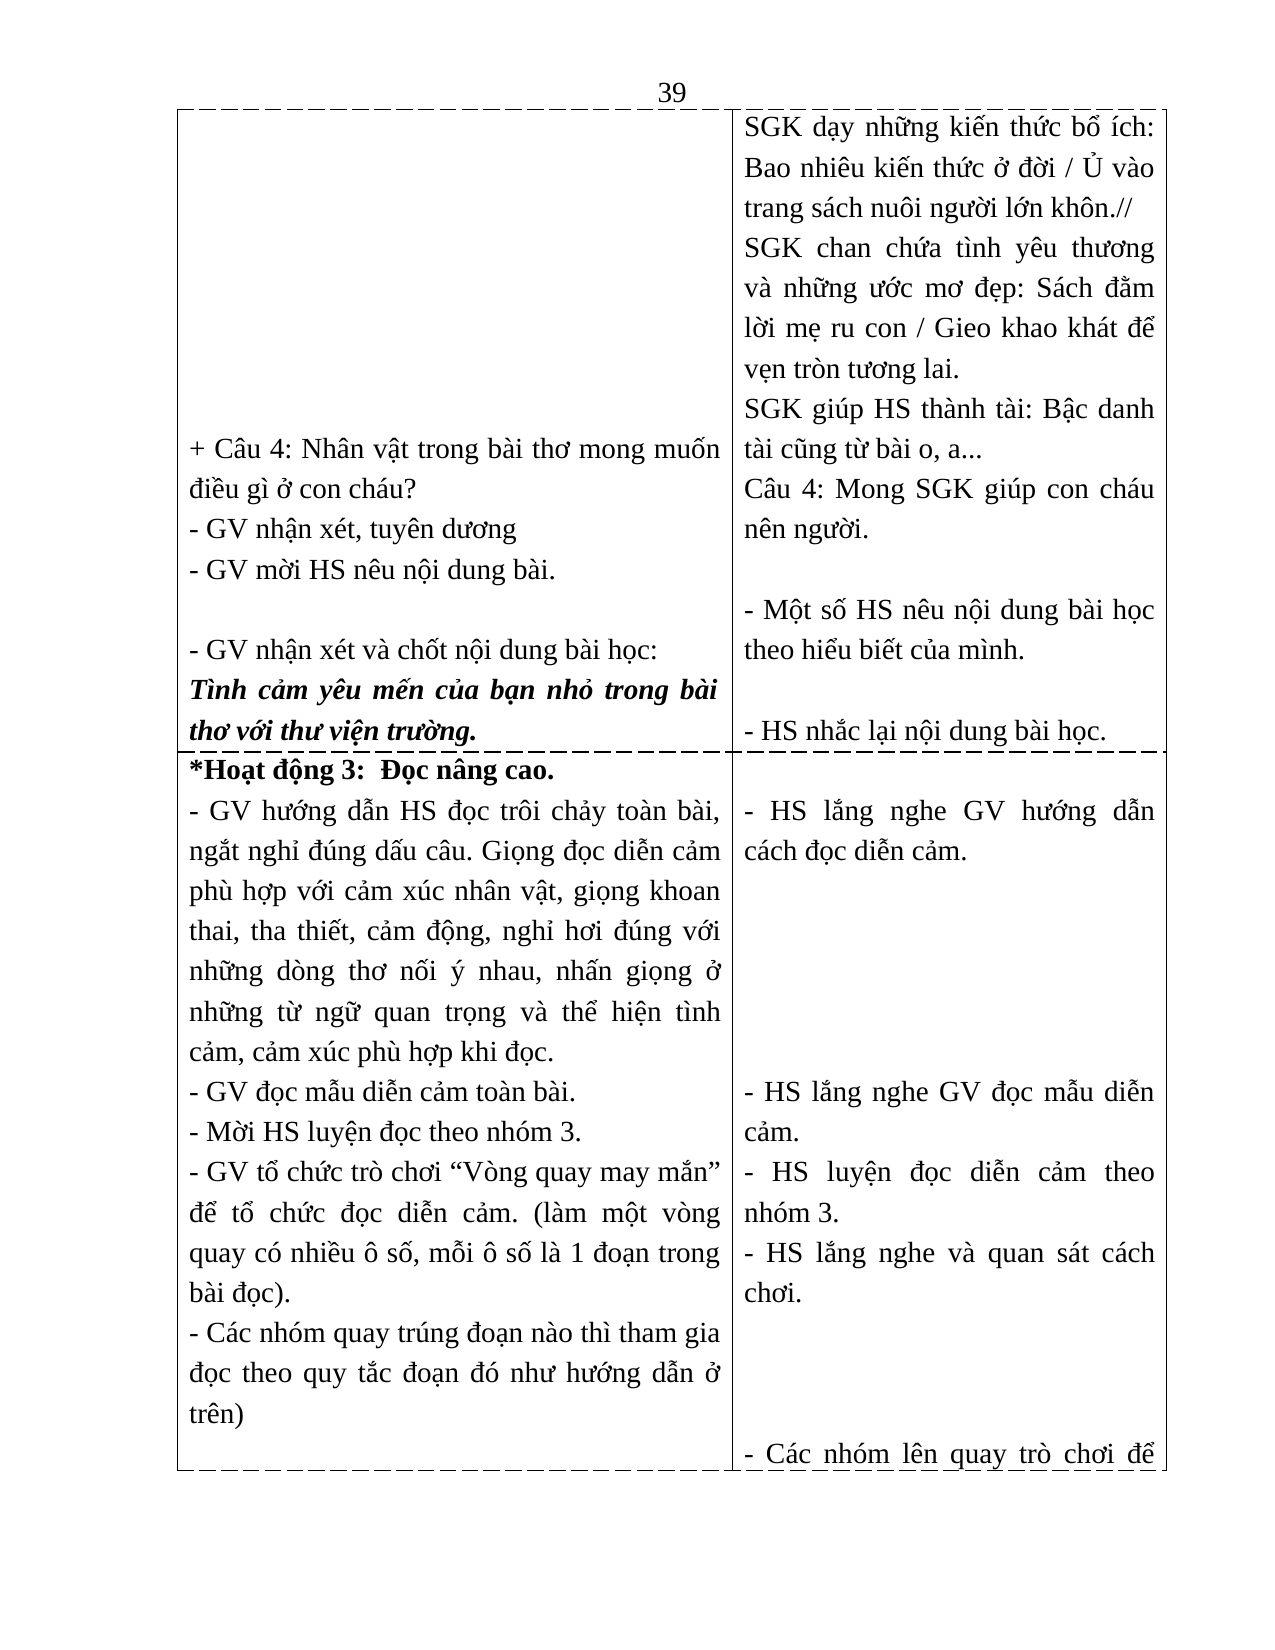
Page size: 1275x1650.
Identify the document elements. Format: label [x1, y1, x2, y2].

table_cell [733, 109, 1166, 751]
table_cell [178, 109, 732, 751]
table_cell [733, 751, 1166, 1469]
table_cell [178, 751, 732, 1469]
